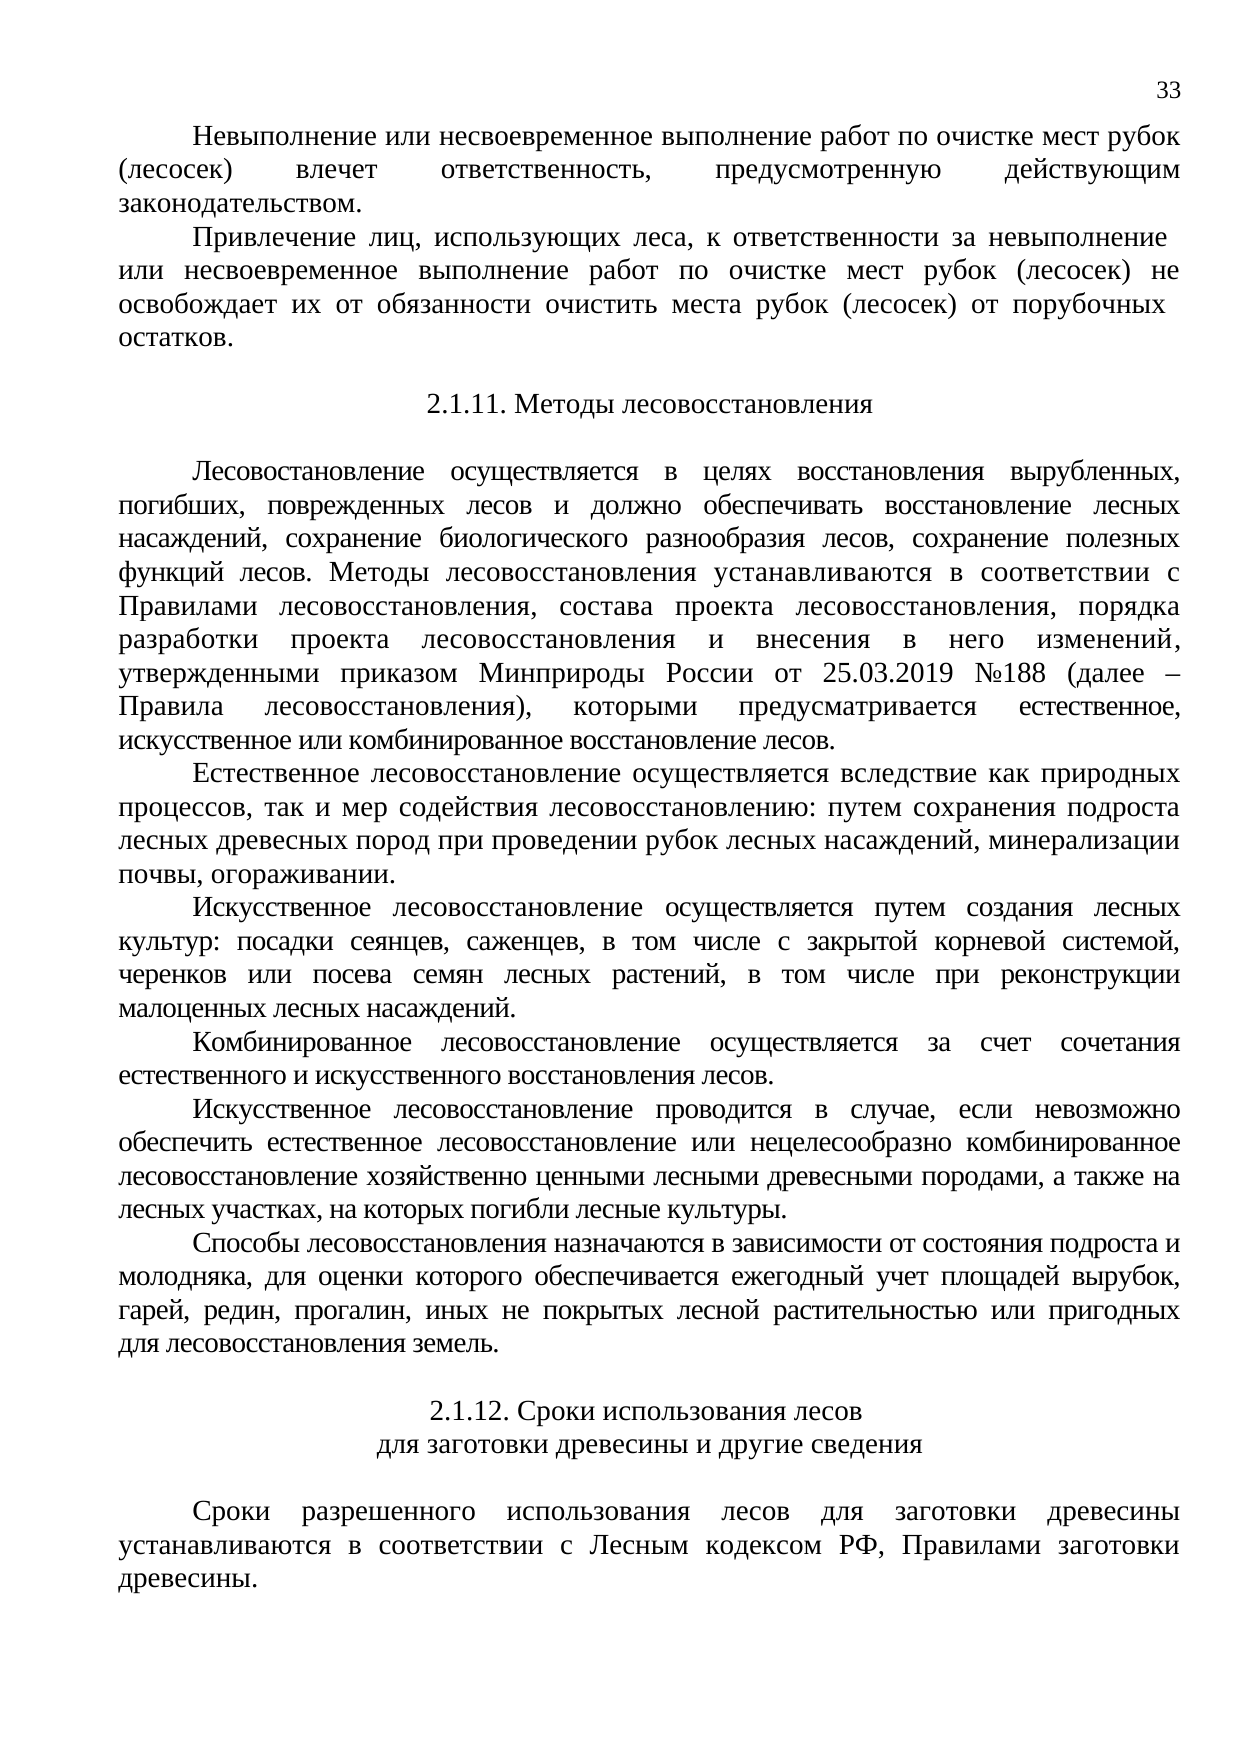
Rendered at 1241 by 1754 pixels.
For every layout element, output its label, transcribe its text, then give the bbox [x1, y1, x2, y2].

text 2.1.12. Сроки использования лесов для заготовки древесины и другие сведения [118, 1393, 1181, 1460]
text Лесовостановление осуществляется в целях восстановления вырубленных, погибших, поврежденных лесов и должно обеспечивать восстановление лесных насаждений, сохранение биологического разнообразия лесов, сохранение полезных функций лесов. Методы лесовосстановления устанавливаются в соответствии с Правилами лесовосстановления, состава проекта лесовосстановления, порядка разработки проекта лесовосстановления и внесения в него изменений, утвержденными приказом Минприроды России от 25.03.2019 №188 (далее – Правила лесовосстановления), которыми предусматривается естественное, искусственное или комбинированное восстановление лесов. [118, 621, 1181, 755]
text Привлечение лиц, использующих леса, к ответственности за невыполнение или несвоевременное выполнение работ по очистке мест рубок (лесосек) не освобождает их от обязанности очистить места рубок (лесосек) от порубочных остатков. [118, 219, 1181, 353]
text Сроки разрешенного использования лесов для заготовки древесины устанавливаются в соответствии с Лесным кодексом РФ, Правилами заготовки древесины. [118, 1493, 1181, 1594]
text Естественное лесовосстановление осуществляется вследствие как природных процессов, так и мер содействия лесовосстановлению: путем сохранения подроста лесных древесных пород при проведении рубок лесных насаждений, минерализации почвы, огораживании. [118, 755, 1181, 889]
text Искусственное лесовосстановление проводится в случае, если невозможно обеспечить естественное лесовосстановление или нецелесообразно комбинированное лесовосстановление хозяйственно ценными лесными древесными породами, а также на лесных участках, на которых погибли лесные культуры. [118, 1091, 1181, 1225]
text Лесовостановление осуществляется в целях восстановления вырубленных, погибших, поврежденных лесов и должно обеспечивать восстановление лесных насаждений, сохранение биологического разнообразия лесов, сохранение полезных функций лесов. Методы лесовосстановления устанавливаются в соответствии с Правилами лесовосстановления, состава проекта лесовосстановления, порядка разработки проекта лесовосстановления и внесения в него изменений, утвержденными приказом Минприроды России от 25.03.2019 №188 (далее – Правила лесовосстановления), которыми предусматривается естественное, искусственное или комбинированное восстановление лесов. [118, 453, 1181, 621]
text Искусственное лесовосстановление осуществляется путем создания лесных культур: посадки сеянцев, саженцев, в том числе с закрытой корневой системой, черенков или посева семян лесных растений, в том числе при реконструкции малоценных лесных насаждений. [118, 889, 1181, 1024]
text Способы лесовосстановления назначаются в зависимости от состояния подроста и молодняка, для оценки которого обеспечивается ежегодный учет площадей вырубок, гарей, редин, прогалин, иных не покрытых лесной растительностью или пригодных для лесовосстановления земель. [118, 1225, 1181, 1359]
text 2.1.11. Методы лесовосстановления [118, 386, 1181, 420]
text Невыполнение или несвоевременное выполнение работ по очистке мест рубок (лесосек) влечет ответственность, предусмотренную действующим законодательством. [118, 118, 1181, 219]
text Комбинированное лесовосстановление осуществляется за счет сочетания естественного и искусственного восстановления лесов. [118, 1024, 1181, 1091]
